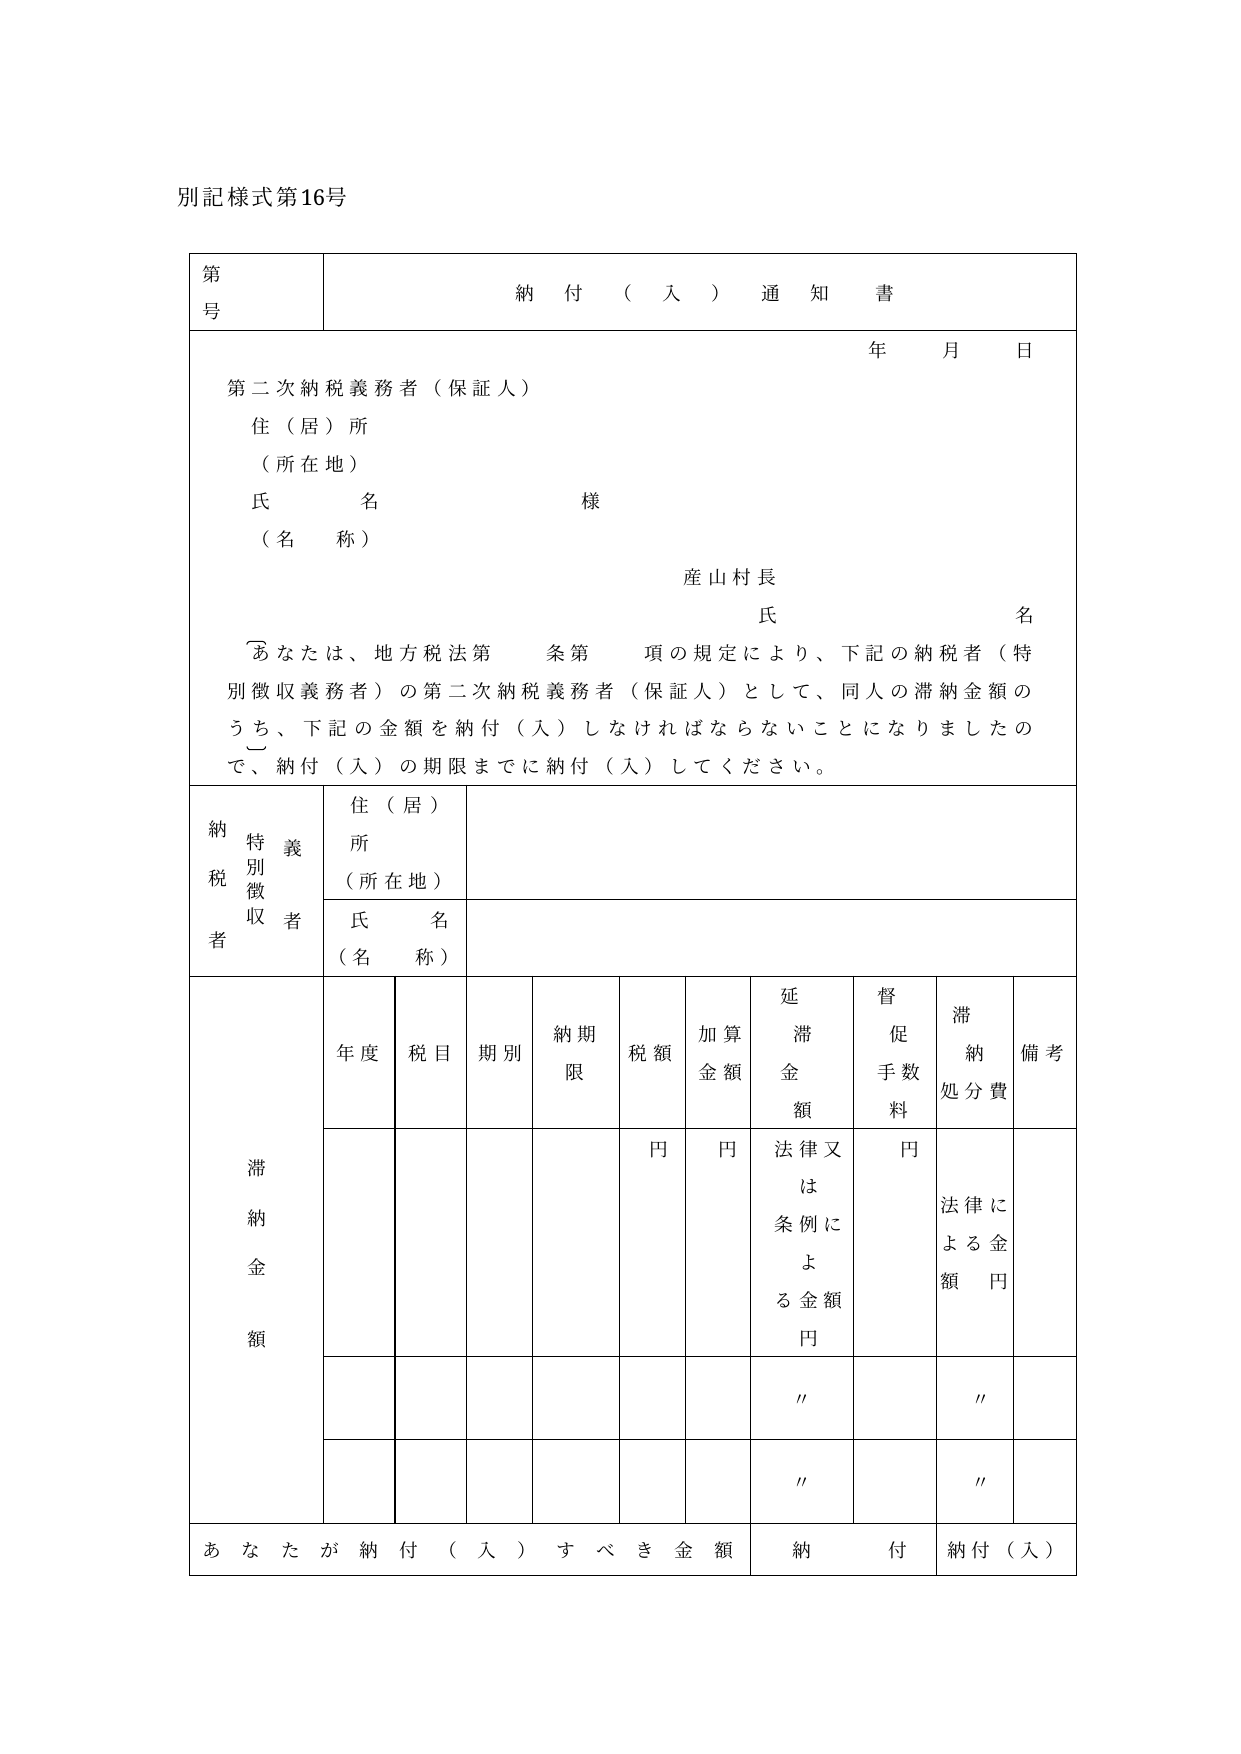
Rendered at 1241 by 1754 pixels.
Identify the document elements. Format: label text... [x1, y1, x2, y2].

table_cell [396, 1357, 466, 1439]
table_cell 滞納金額 [190, 977, 323, 1522]
table_cell 氏名 （名称） [324, 900, 466, 976]
table_cell [620, 1357, 685, 1439]
table_cell [533, 1357, 619, 1439]
table_header 納付（入）通知書 [324, 254, 1076, 330]
table_cell 滞納 処分費 [937, 977, 1013, 1128]
table_cell [686, 1440, 750, 1522]
table_cell [1014, 1440, 1076, 1522]
table_cell 法律又は 条例によ る金額円 [751, 1129, 853, 1356]
table_cell 期別 [467, 977, 532, 1128]
table_cell [1014, 1357, 1076, 1439]
table_cell 〃 [937, 1357, 1013, 1439]
table_header 第 号 [190, 254, 323, 330]
table_cell 加算 金額 [686, 977, 750, 1128]
table_cell [1014, 1129, 1076, 1356]
table_cell 督促 手数料 [854, 977, 936, 1128]
table_cell [467, 900, 1076, 976]
table_cell 年度 [324, 977, 394, 1128]
table_cell 税目 [396, 977, 466, 1128]
table_cell 義者 特別徴収 納税者 [190, 786, 323, 976]
table_cell 税額 [620, 977, 685, 1128]
table_cell 年 月 日 第二次納税義務者（保証人） 住（居）所 （所在地） 氏名 様 （名称） 産山村長 氏名 あなたは、地方税法第 条第 項の規定により、下記の納税者（特別徴収義務者）の第二次納税義務者（保証人）として、同人の滞納金額のうち、下記の金額を納付（入）しなければならないことになりましたので、納付（入）の期限までに納付（入）してください。 [190, 331, 1076, 784]
table_cell [854, 1440, 936, 1522]
table_cell 納付（入）の 期限 [751, 1524, 936, 1574]
table_cell 納付（入）の 場所 [937, 1524, 1076, 1574]
table_cell [467, 1357, 532, 1439]
table_cell [467, 786, 1076, 899]
text 別記様式第16号 [178, 177, 1063, 215]
table_cell [324, 1129, 394, 1356]
table_cell 〃 [751, 1357, 853, 1439]
table_cell 円 [620, 1129, 685, 1356]
table_cell 法律に よる金 額 円 [937, 1129, 1013, 1356]
table_cell [467, 1129, 532, 1356]
table_cell [854, 1357, 936, 1439]
table_cell [396, 1129, 466, 1356]
table_cell [686, 1357, 750, 1439]
table_cell 円 [854, 1129, 936, 1356]
table_cell あなたが納付（入）すべき金額 円 [190, 1524, 750, 1574]
table_cell 円 [686, 1129, 750, 1356]
table_cell [324, 1357, 394, 1439]
table_cell [533, 1440, 619, 1522]
table_cell [467, 1440, 532, 1522]
table_cell [533, 1129, 619, 1356]
table_cell 〃 [751, 1440, 853, 1522]
table_cell [396, 1440, 466, 1522]
table_cell [324, 1440, 394, 1522]
table_cell 住（居）所 （所在地） [324, 786, 466, 899]
table_cell 備考 [1014, 977, 1076, 1128]
table_cell 納期限 [533, 977, 619, 1128]
table_cell 延滞 金額 [751, 977, 853, 1128]
table_cell [620, 1440, 685, 1522]
table_cell 〃 [937, 1440, 1013, 1522]
